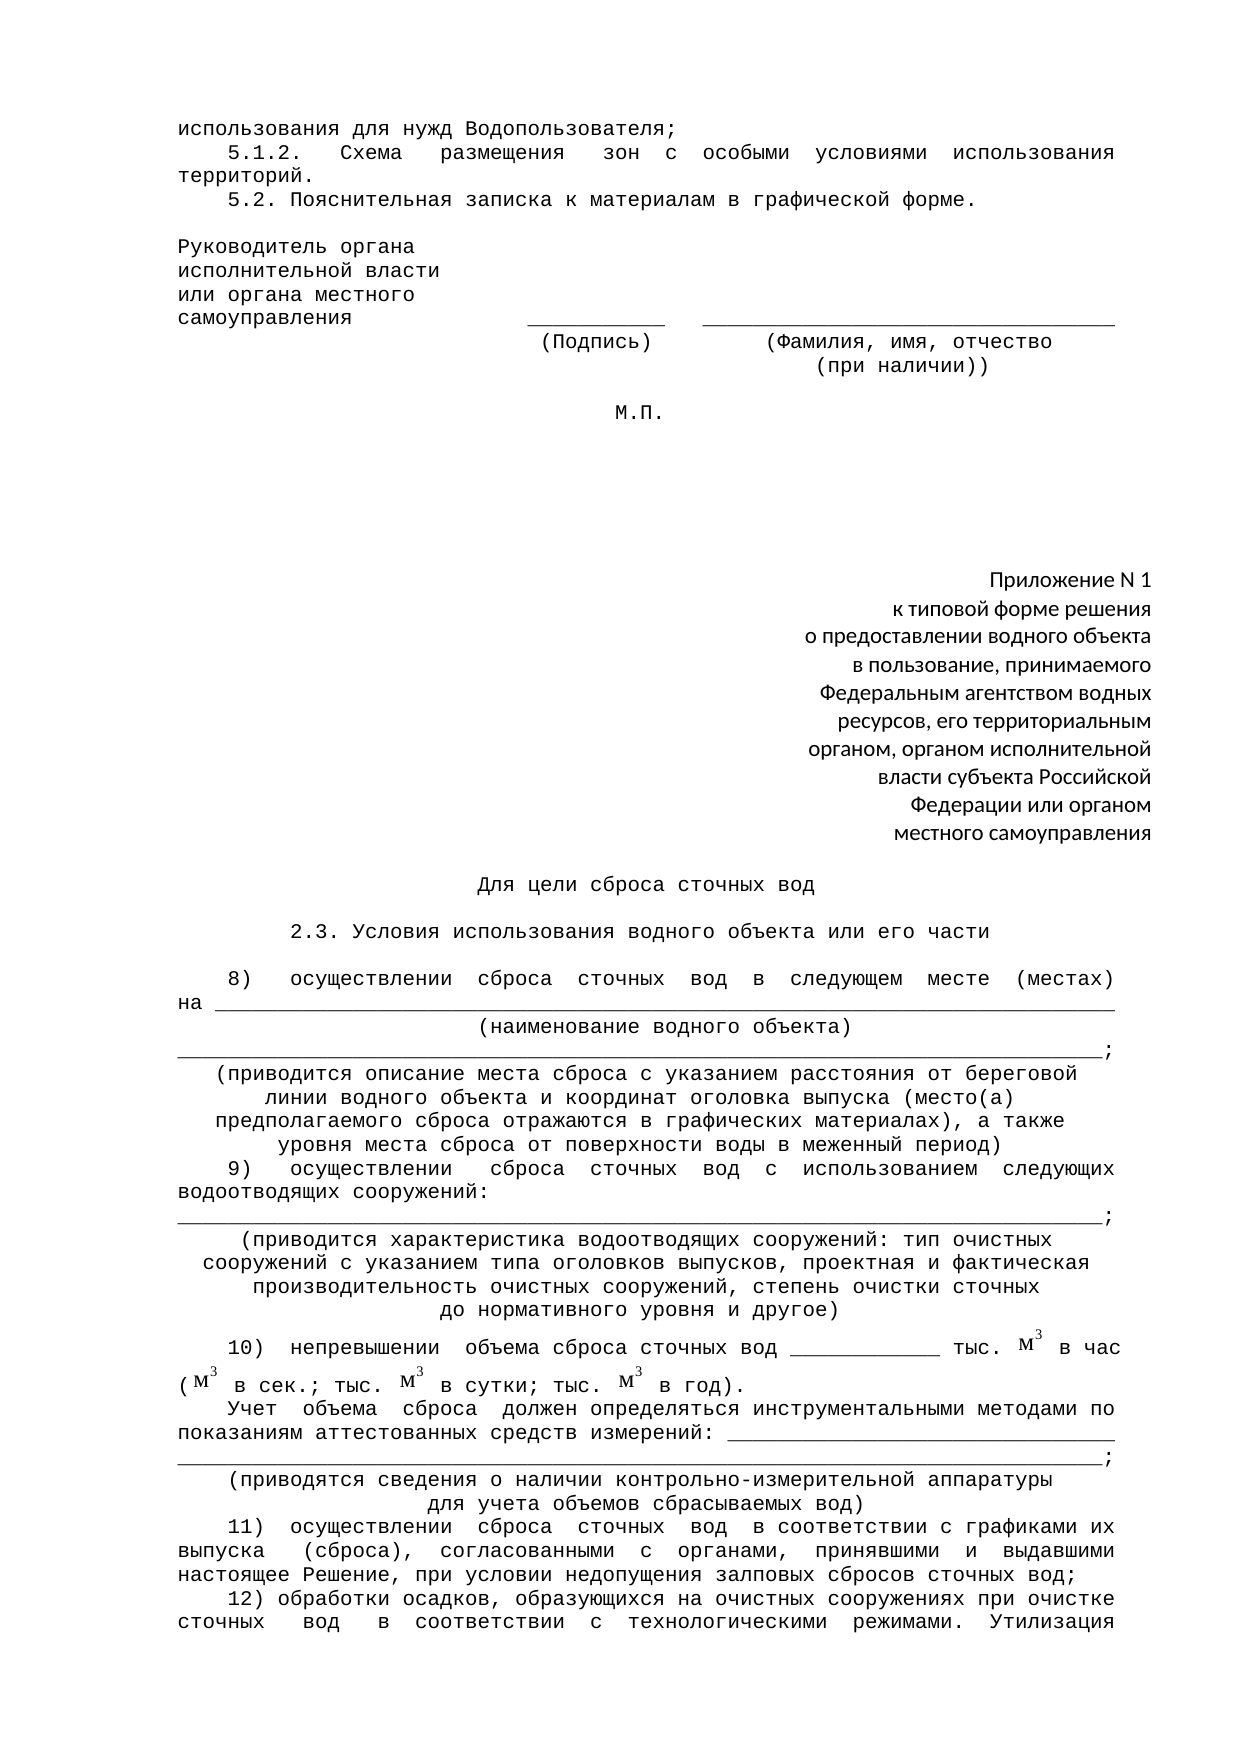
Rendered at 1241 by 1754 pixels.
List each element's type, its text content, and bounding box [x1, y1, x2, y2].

text местного самоуправления [177, 818, 1152, 846]
text использования для нужд Водопользователя; [177, 118, 1152, 142]
text Федерации или органом [177, 790, 1152, 818]
text Учет объема сброса должен определяться инструментальными методами по [177, 1398, 1152, 1422]
text ( в сек.; тыс. в сутки; тыс. в год). [177, 1361, 1152, 1398]
text для учета объемов сбрасываемых вод) [177, 1493, 1152, 1517]
text о предоставлении водного объекта [177, 622, 1152, 650]
text власти субъекта Российской [177, 762, 1152, 790]
text ресурсов, его территориальным [177, 706, 1152, 734]
text 5.2. Пояснительная записка к материалам в графической форме. [177, 189, 1152, 213]
text Руководитель органа [177, 236, 1152, 260]
text линии водного объекта и координат оголовка выпуска (место(а) [177, 1087, 1152, 1110]
text 2.3. Условия использования водного объекта или его части [177, 921, 1152, 945]
text сооружений с указанием типа оголовков выпусков, проектная и фактическая [177, 1252, 1152, 1276]
text самоуправления ___________ _________________________________ [177, 307, 1152, 331]
text настоящее Решение, при условии недопущения залповых сбросов сточных вод; [177, 1564, 1152, 1587]
text сточных вод в соответствии с технологическими режимами. Утилизация [177, 1611, 1152, 1635]
text выпуска (сброса), согласованными с органами, принявшими и выдавшими [177, 1540, 1152, 1564]
text (приводятся сведения о наличии контрольно-измерительной аппаратуры [177, 1469, 1152, 1493]
text на ________________________________________________________________________ [177, 992, 1152, 1016]
text Федеральным агентством водных [177, 678, 1152, 706]
text или органа местного [177, 284, 1152, 307]
text 12) обработки осадков, образующихся на очистных сооружениях при очистке [177, 1587, 1152, 1611]
text территорий. [177, 165, 1152, 189]
text водоотводящих сооружений: [177, 1181, 1152, 1205]
text до нормативного уровня и другое) [177, 1299, 1152, 1323]
text уровня места сброса от поверхности воды в меженный период) [177, 1134, 1152, 1158]
text (приводится описание места сброса с указанием расстояния от береговой [177, 1063, 1152, 1087]
text (приводится характеристика водоотводящих сооружений: тип очистных [177, 1228, 1152, 1252]
text производительность очистных сооружений, степень очистки сточных [177, 1276, 1152, 1299]
text Для цели сброса сточных вод [177, 874, 1152, 897]
text 10) непревышении объема сброса сточных вод ____________ тыс. в час [177, 1323, 1152, 1361]
text __________________________________________________________________________; [177, 1446, 1152, 1469]
text органом, органом исполнительной [177, 734, 1152, 762]
text 8) осуществлении сброса сточных вод в следующем месте (местах) [177, 968, 1152, 992]
text М.П. [177, 402, 1152, 426]
text в пользование, принимаемого [177, 650, 1152, 678]
text 9) осуществлении сброса сточных вод с использованием следующих [177, 1158, 1152, 1181]
text __________________________________________________________________________; [177, 1205, 1152, 1228]
text к типовой форме решения [177, 594, 1152, 622]
text (Подпись) (Фамилия, имя, отчество [177, 331, 1152, 354]
text __________________________________________________________________________; [177, 1039, 1152, 1063]
text Приложение N 1 [177, 566, 1152, 594]
text (наименование водного объекта) [177, 1016, 1152, 1039]
text исполнительной власти [177, 260, 1152, 284]
text 11) осуществлении сброса сточных вод в соответствии с графиками их [177, 1517, 1152, 1540]
text показаниям аттестованных средств измерений: _______________________________ [177, 1422, 1152, 1446]
text предполагаемого сброса отражаются в графических материалах), а также [177, 1110, 1152, 1134]
text 5.1.2. Схема размещения зон с особыми условиями использования [177, 142, 1152, 165]
text (при наличии)) [177, 354, 1152, 378]
